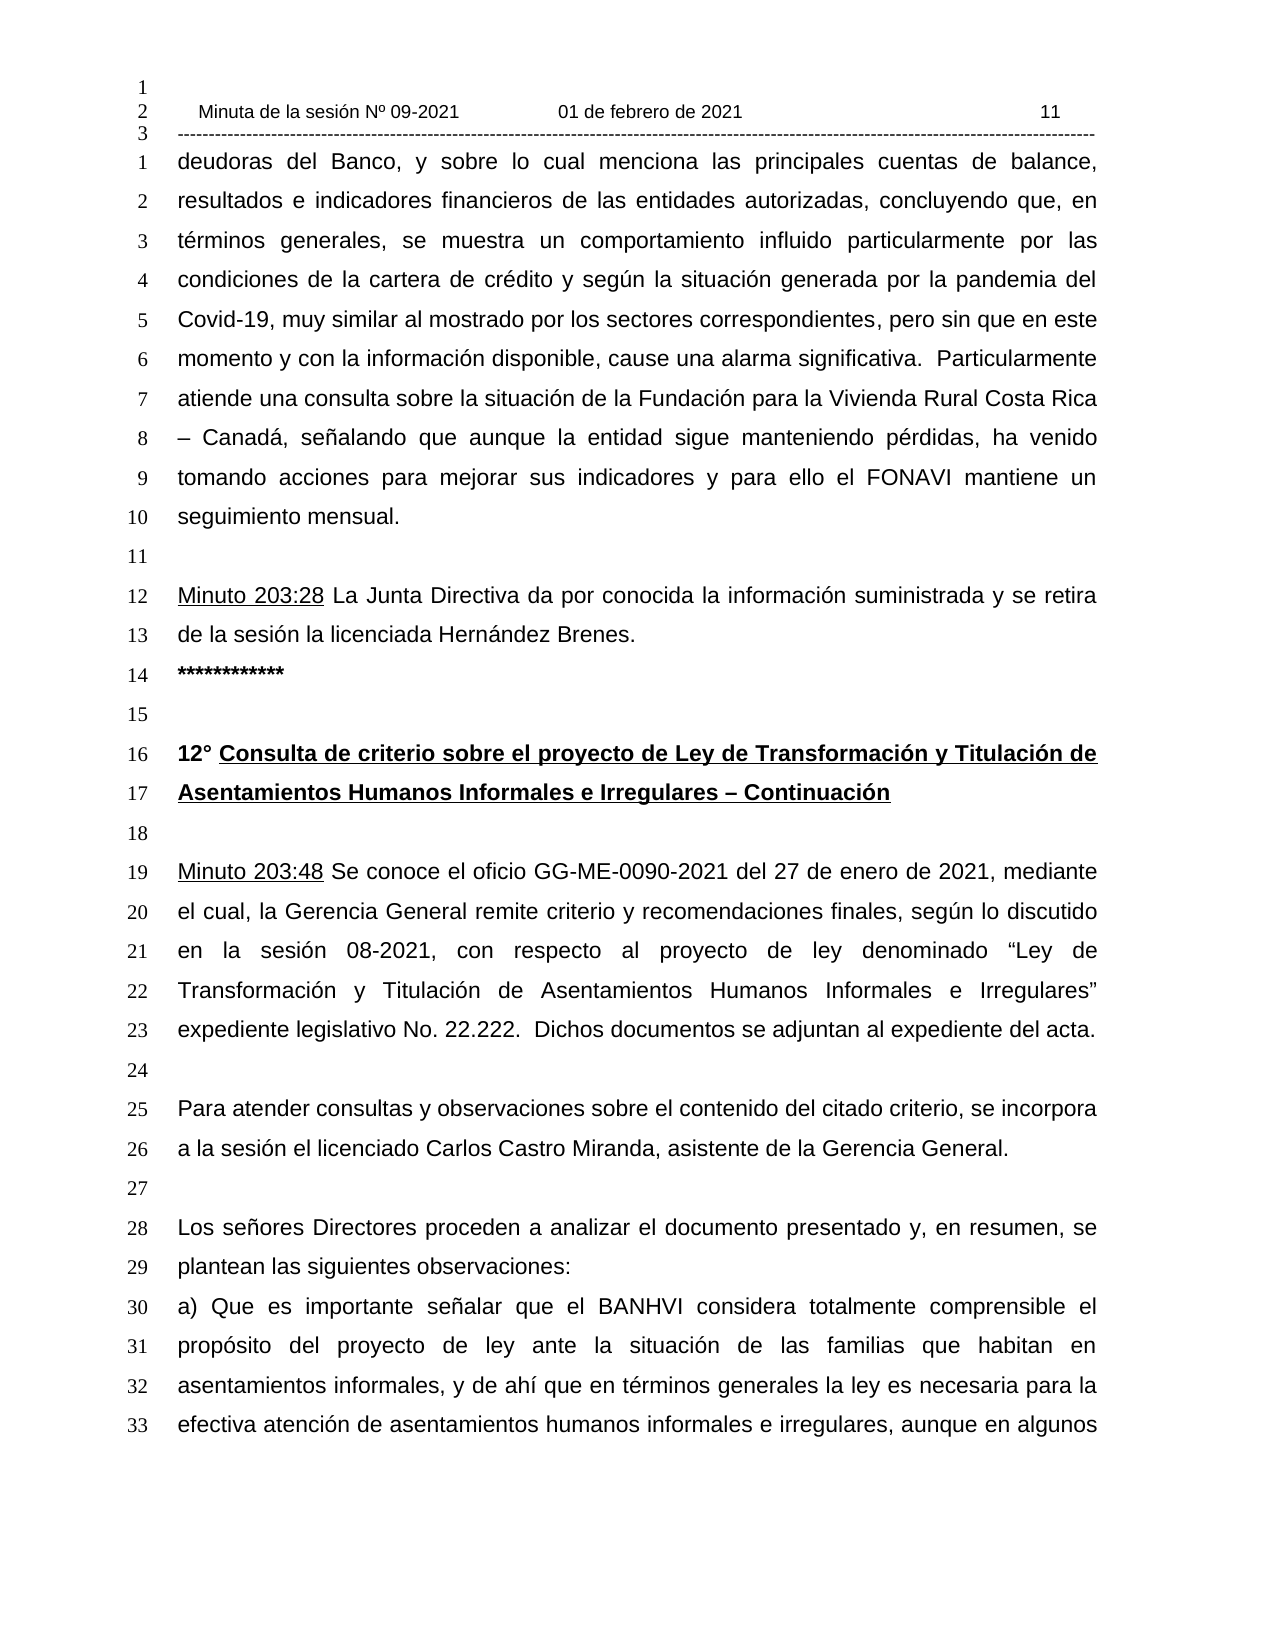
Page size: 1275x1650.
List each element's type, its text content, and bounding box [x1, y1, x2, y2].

text ************ [177, 661, 1098, 687]
text Para atender consultas y observaciones sobre el contenido del citado criterio, se incorpora a la sesión el licenciado Carlos Castro Miranda, asistente de la Gerencia General. [177, 1095, 1098, 1161]
text Minuto 203:48 Se conoce el oficio GG-ME-0090-2021 del 27 de enero de 2021, mediante el cual, la Gerencia General remite criterio y recomendaciones finales, según lo discutido en la sesión 08-2021, con respecto al proyecto de ley denominado “Ley de Transformación y Titulación de Asentamientos Humanos Informales e Irregulares” expediente legislativo No. 22.222. Dichos documentos se adjuntan al expediente del acta. [177, 858, 1098, 1043]
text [177, 148, 1098, 529]
text Los señores Directores proceden a analizar el documento presentado y, en resumen, se plantean las siguientes observaciones: [177, 1214, 1098, 1279]
text 12° Consulta de criterio sobre el proyecto de Ley de Transformación y Titulación de Asentamientos Humanos Informales e Irregulares – Continuación [177, 740, 1098, 806]
text Minuto 203:28 La Junta Directiva da por conocida la información suministrada y se retira de la sesión la licenciada Hernández Brenes. [177, 582, 1098, 648]
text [177, 1293, 1098, 1437]
